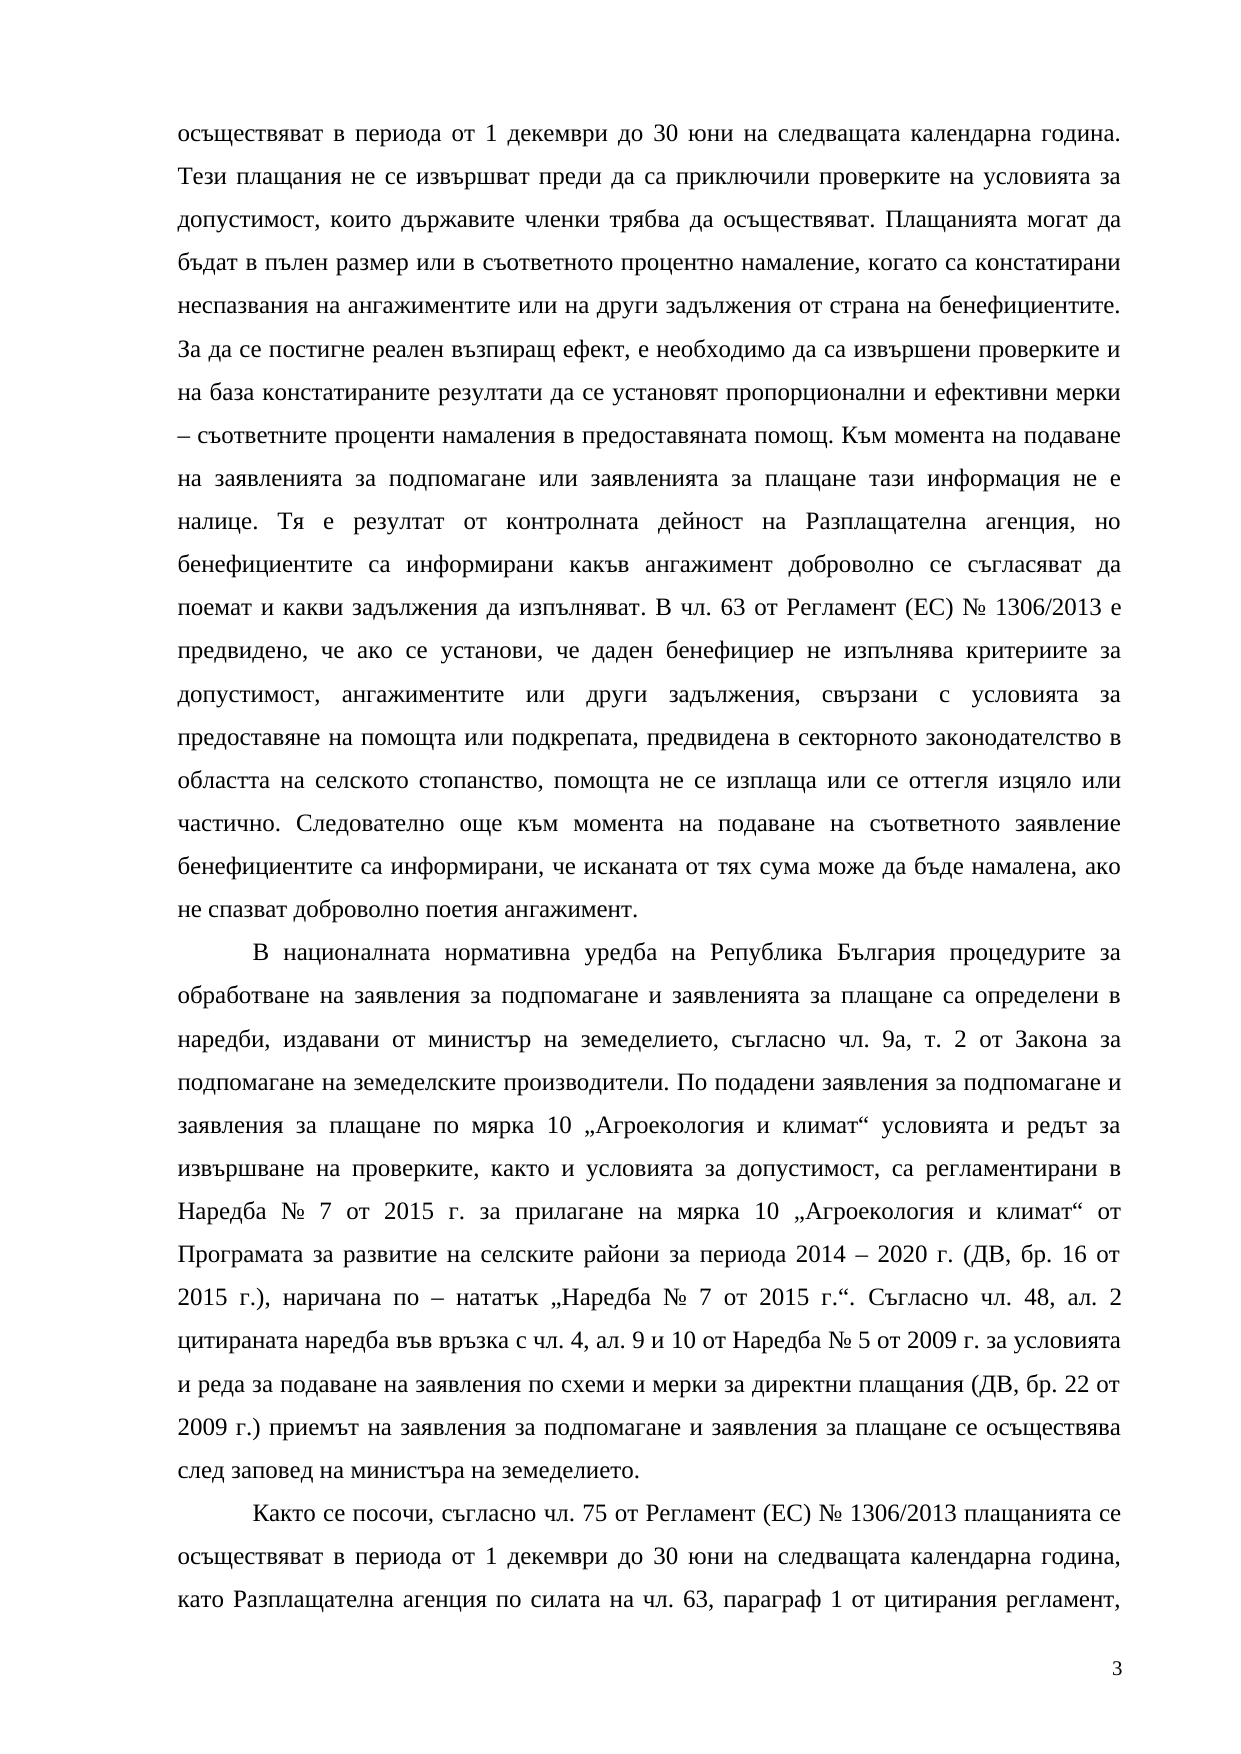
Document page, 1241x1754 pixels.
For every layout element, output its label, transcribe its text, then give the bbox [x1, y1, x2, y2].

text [177, 118, 1122, 923]
text В националната нормативна уредба на Република България процедурите за обработване на заявления за подпомагане и заявленията за плащане са определени в наредби, издавани от министър на земеделието, съгласно чл. 9а, т. 2 от Закона за подпомагане на земеделските производители. По подадени заявления за подпомагане и заявления за плащане по мярка 10 „Агроекология и климат“ условията и редът за извършване на проверките, както и условията за допустимост, са регламентирани в Наредба № 7 от 2015 г. за прилагане на мярка 10 „Агроекология и климат“ от Програмата за развитие на селските райони за периода 2014 – 2020 г. (ДВ, бр. 16 от 2015 г.), наричана по – нататък „Наредба № 7 от 2015 г.“. Съгласно чл. 48, ал. 2 цитираната наредба във връзка с чл. 4, ал. 9 и 10 от Наредба № 5 от 2009 г. за условията и реда за подаване на заявления по схеми и мерки за директни плащания (ДВ, бр. 22 от 2009 г.) приемът на заявления за подпомагане и заявления за плащане се осъществява след заповед на министъра на земеделието. [177, 937, 1122, 1484]
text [177, 1498, 1122, 1613]
